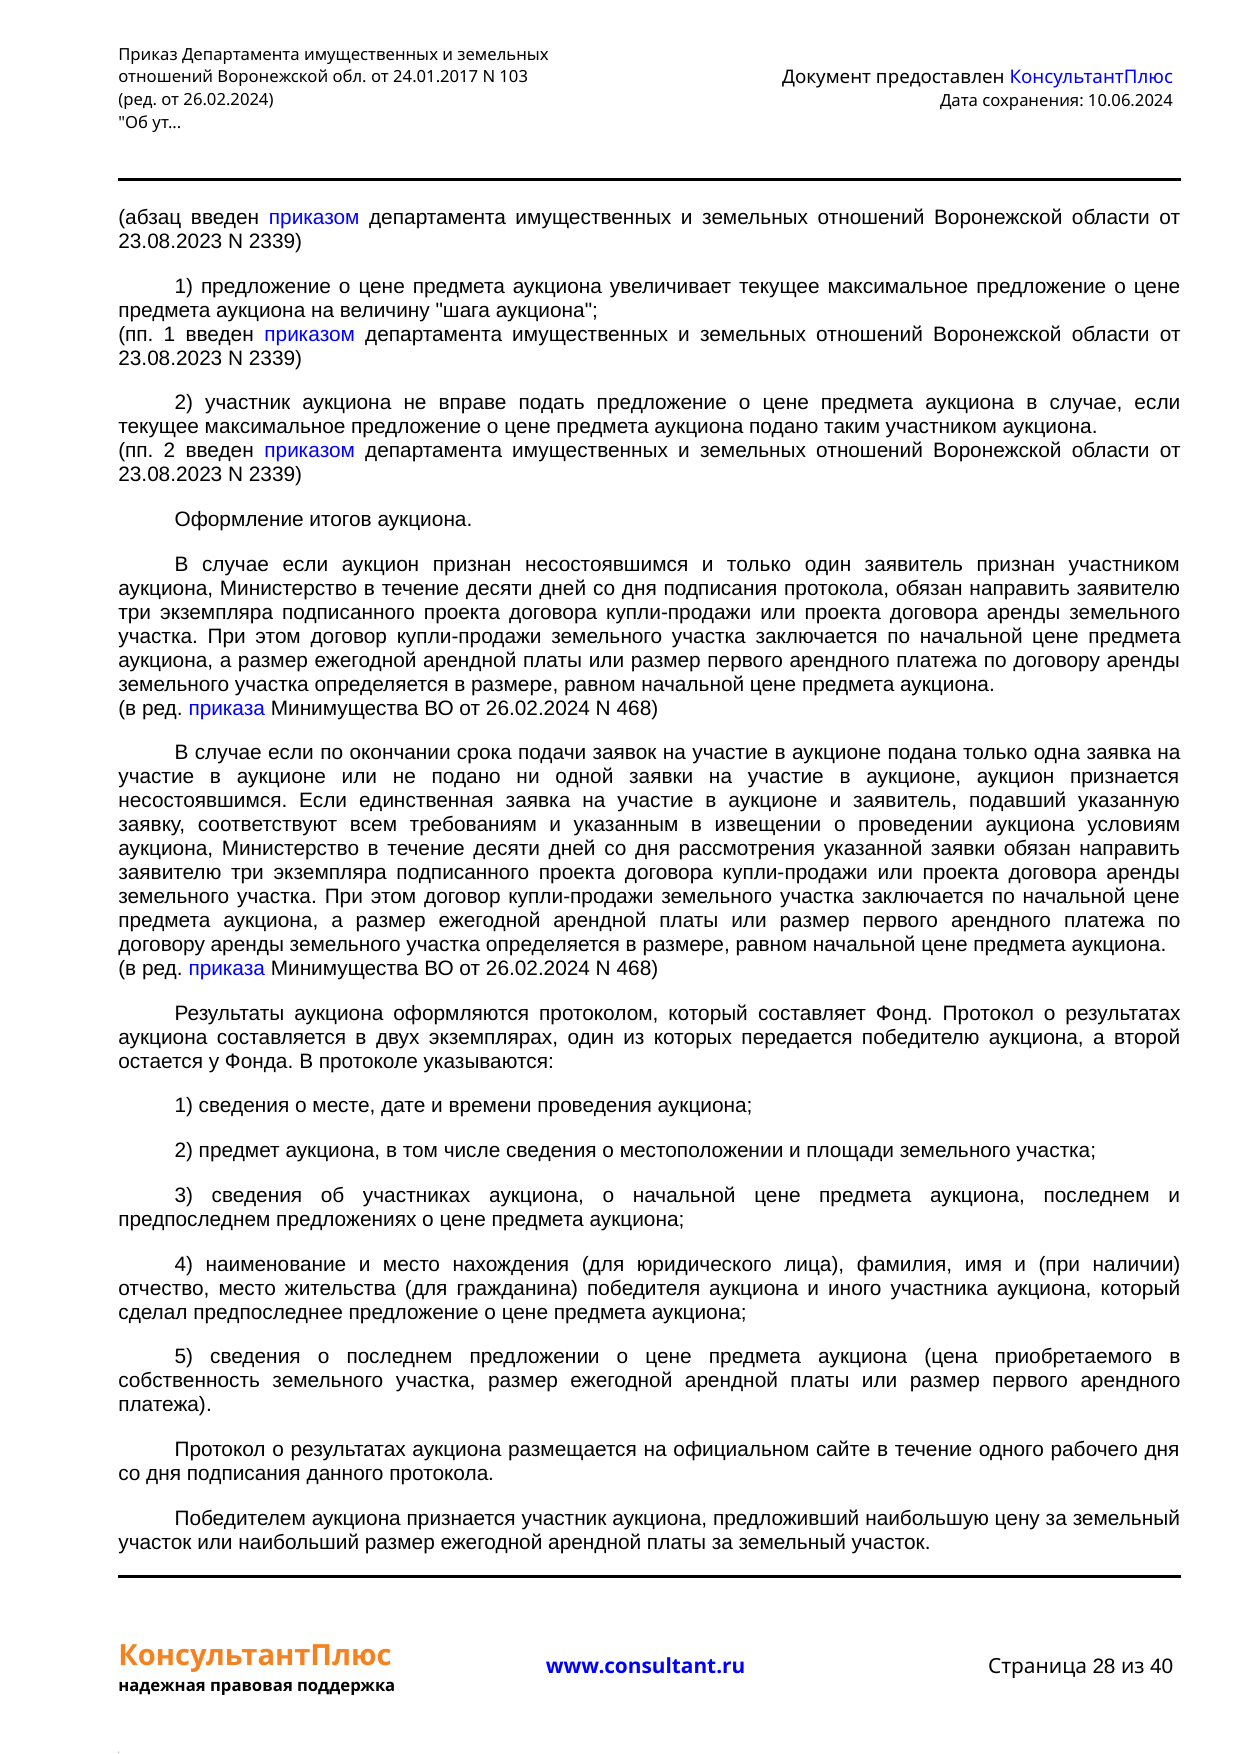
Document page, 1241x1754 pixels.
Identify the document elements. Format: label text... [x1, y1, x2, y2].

text (пп. 2 введен приказом департамента имущественных и земельных отношений Воронежской области от 23.08.2023 N 2339) [118, 438, 1181, 486]
text 2) участник аукциона не вправе подать предложение о цене предмета аукциона в случае, если текущее максимальное предложение о цене предмета аукциона подано таким участником аукциона. [118, 390, 1181, 438]
text (в ред. приказа Минимущества ВО от 26.02.2024 N 468) [118, 695, 1181, 719]
text В случае если аукцион признан несостоявшимся и только один заявитель признан участником аукциона, Министерство в течение десяти дней со дня подписания протокола, обязан направить заявителю три экземпляра подписанного проекта договора купли-продажи или проекта договора аренды земельного участка. При этом договор купли-продажи земельного участка заключается по начальной цене предмета аукциона, а размер ежегодной арендной платы или размер первого арендного платежа по договору аренды земельного участка определяется в размере, равном начальной цене предмета аукциона. [118, 552, 1181, 695]
text Результаты аукциона оформляются протоколом, который составляет Фонд. Протокол о результатах аукциона составляется в двух экземплярах, один из которых передается победителю аукциона, а второй остается у Фонда. В протоколе указываются: [118, 1001, 1181, 1072]
text (пп. 1 введен приказом департамента имущественных и земельных отношений Воронежской области от 23.08.2023 N 2339) [118, 321, 1181, 369]
text 5) сведения о последнем предложении о цене предмета аукциона (цена приобретаемого в собственность земельного участка, размер ежегодной арендной платы или размер первого арендного платежа). [118, 1344, 1181, 1416]
text Протокол о результатах аукциона размещается на официальном сайте в течение одного рабочего дня со дня подписания данного протокола. [118, 1437, 1181, 1485]
text 4) наименование и место нахождения (для юридического лица), фамилия, имя и (при наличии) отчество, место жительства (для гражданина) победителя аукциона и иного участника аукциона, который сделал предпоследнее предложение о цене предмета аукциона; [118, 1252, 1181, 1323]
text Оформление итогов аукциона. [118, 507, 1181, 531]
text (абзац введен приказом департамента имущественных и земельных отношений Воронежской области от 23.08.2023 N 2339) [118, 205, 1181, 253]
text Победителем аукциона признается участник аукциона, предложивший наибольшую цену за земельный участок или наибольший размер ежегодной арендной платы за земельный участок. [118, 1506, 1181, 1554]
text 1) сведения о месте, дате и времени проведения аукциона; [118, 1093, 1181, 1117]
text (в ред. приказа Минимущества ВО от 26.02.2024 N 468) [118, 956, 1181, 980]
text 1) предложение о цене предмета аукциона увеличивает текущее максимальное предложение о цене предмета аукциона на величину "шага аукциона"; [118, 273, 1181, 321]
text 2) предмет аукциона, в том числе сведения о местоположении и площади земельного участка; [118, 1138, 1181, 1162]
text 3) сведения об участниках аукциона, о начальной цене предмета аукциона, последнем и предпоследнем предложениях о цене предмета аукциона; [118, 1183, 1181, 1231]
text В случае если по окончании срока подачи заявок на участие в аукционе подана только одна заявка на участие в аукционе или не подано ни одной заявки на участие в аукционе, аукцион признается несостоявшимся. Если единственная заявка на участие в аукционе и заявитель, подавший указанную заявку, соответствуют всем требованиям и указанным в извещении о проведении аукциона условиям аукциона, Министерство в течение десяти дней со дня рассмотрения указанной заявки обязан направить заявителю три экземпляра подписанного проекта договора купли-продажи или проекта договора аренды земельного участка. При этом договор купли-продажи земельного участка заключается по начальной цене предмета аукциона, а размер ежегодной арендной платы или размер первого арендного платежа по договору аренды земельного участка определяется в размере, равном начальной цене предмета аукциона. [118, 740, 1181, 956]
